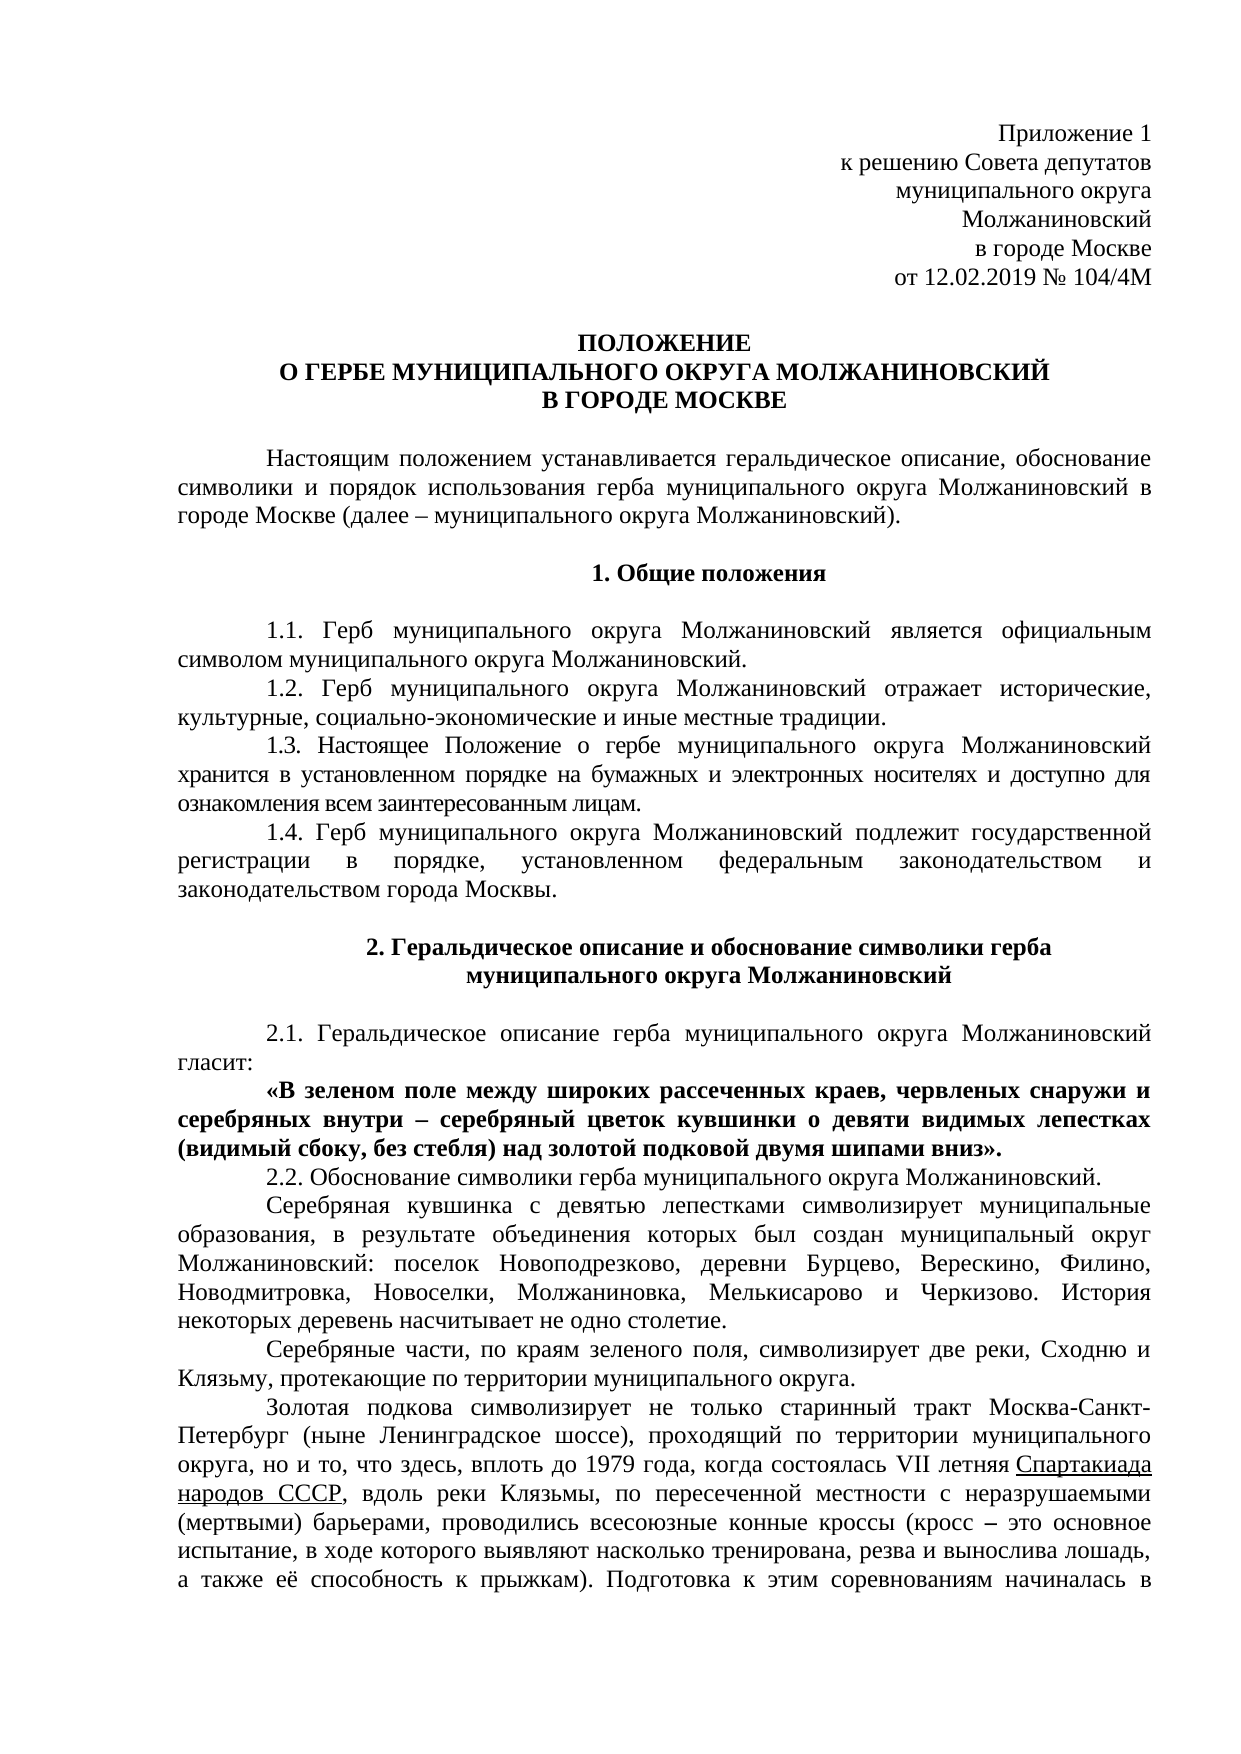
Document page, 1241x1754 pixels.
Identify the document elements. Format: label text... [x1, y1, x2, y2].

text 1.2. Герб муниципального округа Молжаниновский отражает исторические, культурные, социально-экономические и иные местные традиции. [177, 673, 1152, 730]
text Серебряные части, по краям зеленого поля, символизирует две реки, Сходню и Клязьму, протекающие по территории муниципального округа. [177, 1334, 1152, 1392]
text 2.2. Обоснование символики герба муниципального округа Молжаниновский. [177, 1162, 1152, 1190]
text 1.1. Герб муниципального округа Молжаниновский является официальным символом муниципального округа Молжаниновский. [177, 615, 1152, 673]
text 1.4. Герб муниципального округа Молжаниновский подлежит государственной регистрации в порядке, установленном федеральным законодательством и законодательством города Москвы. [177, 817, 1152, 903]
text 1.3. Настоящее Положение о гербе муниципального округа Молжаниновский хранится в установленном порядке на бумажных и электронных носителях и доступно для ознакомления всем заинтересованным лицам. [177, 730, 1152, 817]
text в городе Москве [709, 233, 1152, 262]
text к решению Совета депутатов [709, 147, 1152, 176]
text «В зеленом поле между широких рассеченных краев, червленых снаружи и серебряных внутри – серебряный цветок кувшинки о девяти видимых лепестках (видимый сбоку, без стебля) над золотой подковой двумя шипами вниз». [177, 1075, 1152, 1162]
text Серебряная кувшинка с девятью лепестками символизирует муниципальные образования, в результате объединения которых был создан муниципальный округ Молжаниновский: поселок Новоподрезково, деревни Бурцево, Верескино, Филино, Новодмитровка, Новоселки, Молжаниновка, Мелькисарово и Черкизово. История некоторых деревень насчитывает не одно столетие. [177, 1190, 1152, 1334]
text Приложение 1 [709, 118, 1152, 147]
text 2.1. Геральдическое описание герба муниципального округа Молжаниновский гласит: [177, 1018, 1152, 1075]
text Настоящим положением устанавливается геральдическое описание, обоснование символики и порядок использования герба муниципального округа Молжаниновский в городе Москве (далее – муниципального округа Молжаниновский). [177, 443, 1152, 529]
text 1. Общие положения [177, 558, 1152, 587]
text О ГЕРБЕ МУНИЦИПАЛЬНОГО ОКРУГА МОЛЖАНИНОВСКИЙ [177, 357, 1152, 385]
text ПОЛОЖЕНИЕ [177, 328, 1152, 357]
text 2. Геральдическое описание и обоснование символики герба [177, 932, 1152, 960]
text от 12.02.2019 № 104/4М [709, 262, 1152, 291]
text муниципального округа Молжаниновский [709, 176, 1152, 233]
text муниципального округа Молжаниновский [177, 960, 1152, 989]
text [177, 1392, 1152, 1535]
text В ГОРОДЕ МОСКВЕ [177, 385, 1152, 414]
